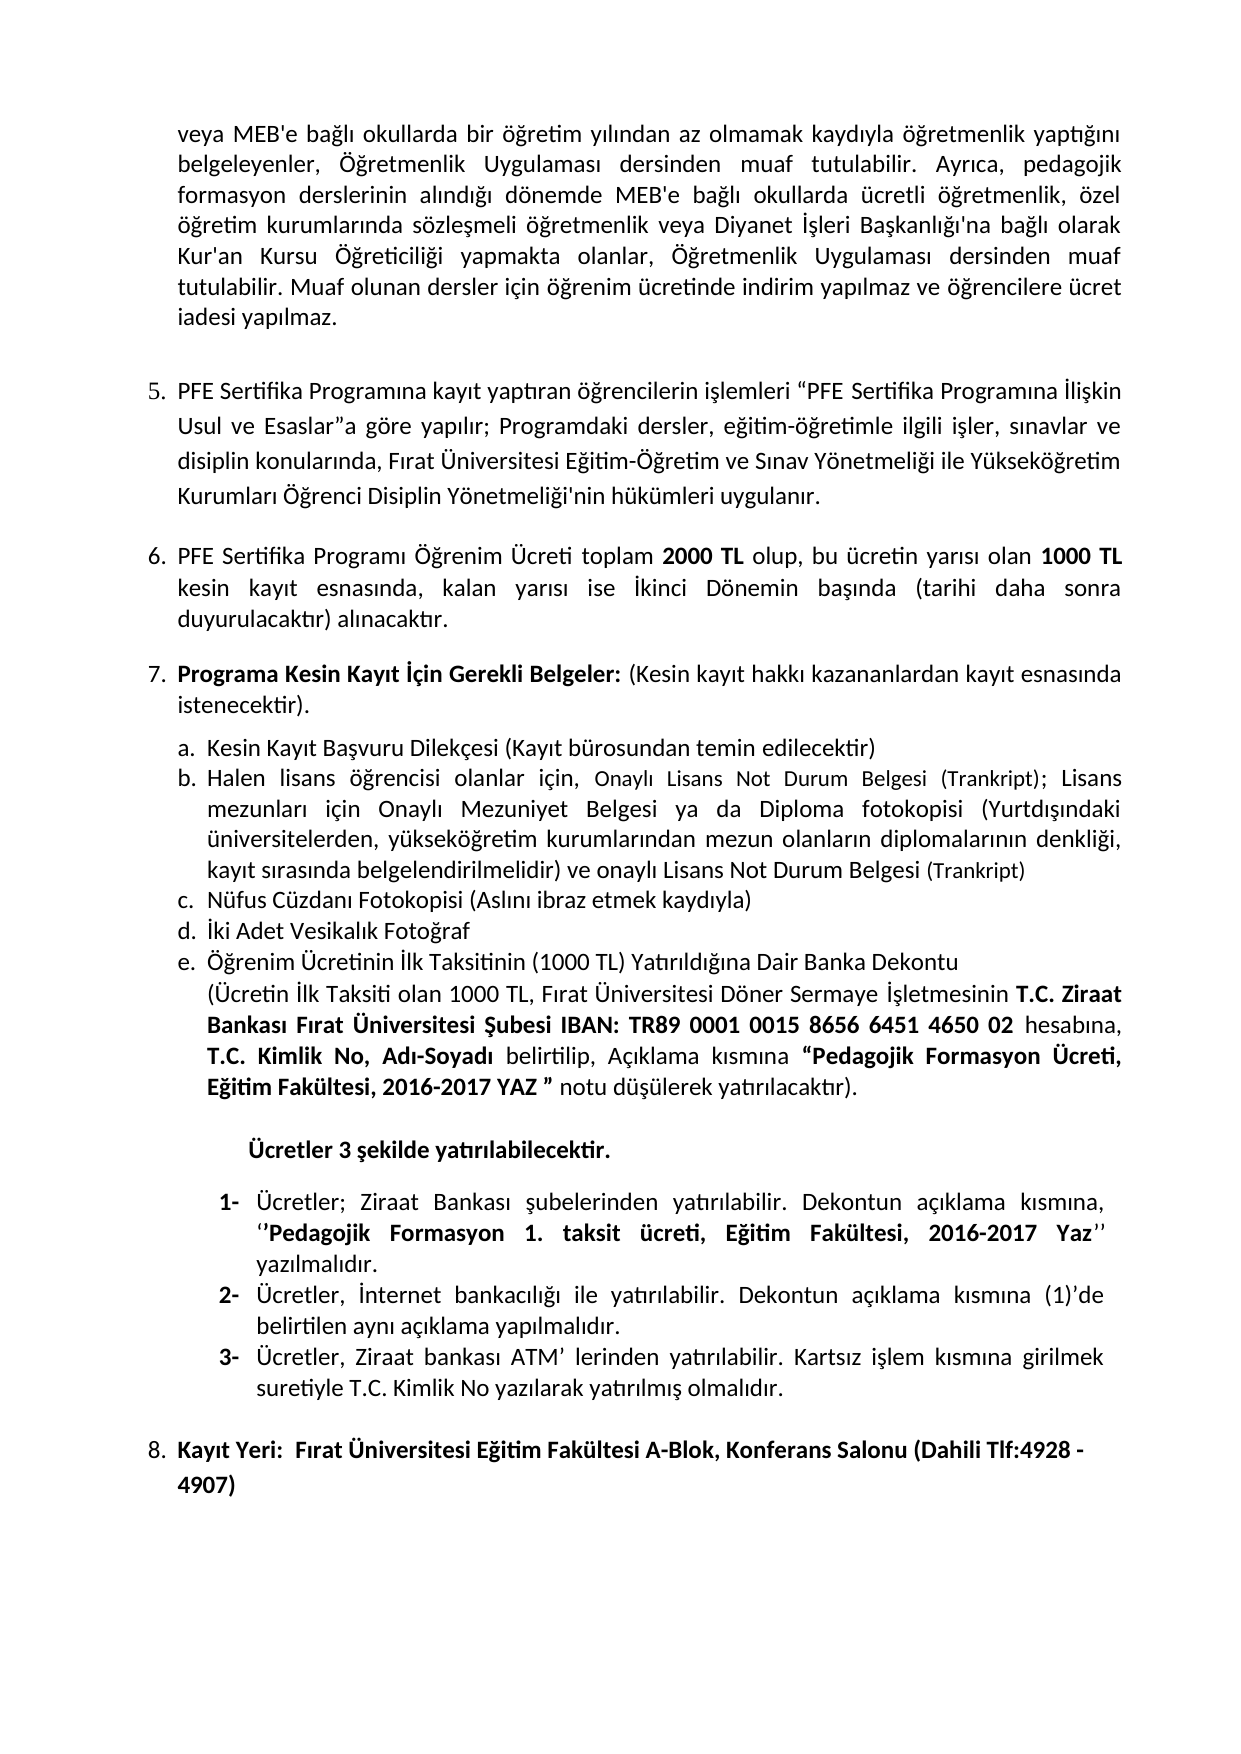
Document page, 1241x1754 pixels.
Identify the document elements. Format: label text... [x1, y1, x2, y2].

list Kayıt Yeri: Fırat Üniversitesi Eğitim Fakültesi A-Blok, Konferans Salonu (Dahili Tlf:4928 - 4907) [148, 1434, 1122, 1500]
list PFE Sertifika Programına kayıt yaptıran öğrencilerin işlemleri “PFE Sertifika Programına İlişkin Usul ve Esaslar”a göre yapılır; Programdaki dersler, eğitim-öğretimle ilgili işler, sınavlar ve disiplin konularında, Fırat Üniversitesi Eğitim-Öğretim ve Sınav Yönetmeliği ile Yükseköğretim Kurumları Öğrenci Disiplin Yönetmeliği'nin hükümleri uygulanır. [148, 375, 1122, 510]
list Programa Kesin Kayıt İçin Gerekli Belgeler: (Kesin kayıt hakkı kazananlardan kayıt esnasında istenecektir). [148, 658, 1122, 719]
text Ücretler 3 şekilde yatırılabilecektir. [219, 1134, 1105, 1164]
list Kesin Kayıt Başvuru Dilekçesi (Kayıt bürosundan temin edilecektir) [177, 732, 1122, 763]
list Öğrenim Ücretinin İlk Taksitinin (1000 TL) Yatırıldığına Dair Banka Dekontu [177, 946, 1122, 977]
list Ücretler, İnternet bankacılığı ile yatırılabilir. Dekontun açıklama kısmına (1)’de belirtilen aynı açıklama yapılmalıdır. [219, 1279, 1105, 1341]
list İki Adet Vesikalık Fotoğraf [177, 915, 1122, 946]
list Ücretler; Ziraat Bankası şubelerinden yatırılabilir. Dekontun açıklama kısmına, ‘’Pedagojik Formasyon 1. taksit ücreti, Eğitim Fakültesi, 2016-2017 Yaz’’ yazılmalıdır. [219, 1186, 1105, 1278]
list Nüfus Cüzdanı Fotokopisi (Aslını ibraz etmek kaydıyla) [177, 885, 1122, 915]
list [148, 118, 1122, 332]
list PFE Sertifika Programı Öğrenim Ücreti toplam 2000 TL olup, bu ücretin yarısı olan 1000 TL kesin kayıt esnasında, kalan yarısı ise İkinci Dönemin başında (tarihi daha sonra duyurulacaktır) alınacaktır. [148, 540, 1122, 633]
list Ücretler, Ziraat bankası ATM’ lerinden yatırılabilir. Kartsız işlem kısmına girilmek suretiyle T.C. Kimlik No yazılarak yatırılmış olmalıdır. [219, 1341, 1105, 1403]
text (Ücretin İlk Taksiti olan 1000 TL, Fırat Üniversitesi Döner Sermaye İşletmesinin T.C. Ziraat Bankası Fırat Üniversitesi Şubesi IBAN: TR89 0001 0015 8656 6451 4650 02 hesabına, T.C. Kimlik No, Adı-Soyadı belirtilip, Açıklama kısmına “Pedagojik Formasyon Ücreti, Eğitim Fakültesi, 2016-2017 YAZ ” notu düşülerek yatırılacaktır). [207, 977, 1122, 1102]
list Halen lisans öğrencisi olanlar için, Onaylı Lisans Not Durum Belgesi (Trankript); Lisans mezunları için Onaylı Mezuniyet Belgesi ya da Diploma fotokopisi (Yurtdışındaki üniversitelerden, yükseköğretim kurumlarından mezun olanların diplomalarının denkliği, kayıt sırasında belgelendirilmelidir) ve onaylı Lisans Not Durum Belgesi (Trankript) [177, 763, 1122, 885]
